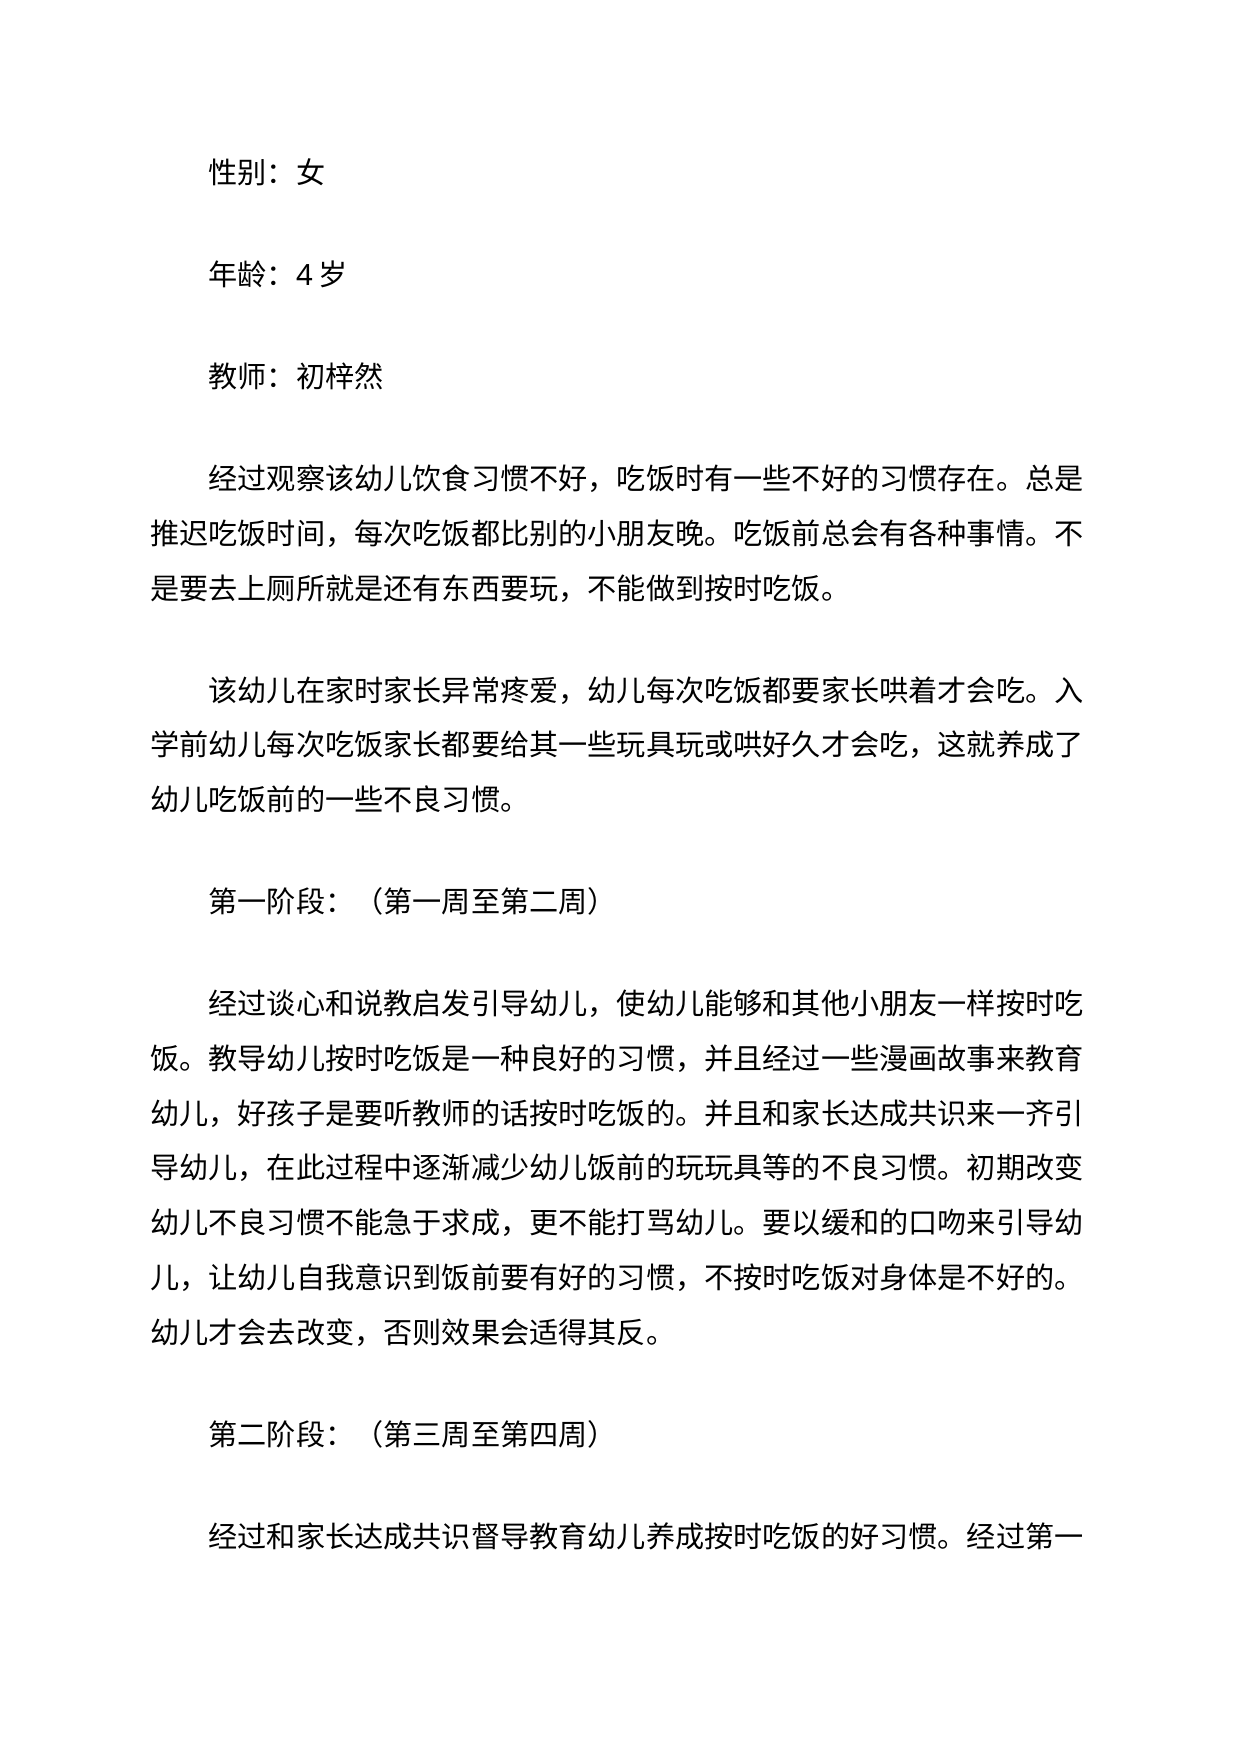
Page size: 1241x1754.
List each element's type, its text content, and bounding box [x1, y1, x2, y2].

text 经过观察该幼儿饮食习惯不好，吃饭时有一些不好的习惯存在。总是推迟吃饭时间，每次吃饭都比别的小朋友晚。吃饭前总会有各种事情。不是要去上厕所就是还有东西要玩，不能做到按时吃饭。 [150, 456, 1090, 608]
text 教师：初梓然 [150, 354, 1090, 396]
text 第一阶段：（第一周至第二周） [150, 879, 1090, 921]
text 年龄：4岁 [150, 252, 1090, 294]
text 经过谈心和说教启发引导幼儿，使幼儿能够和其他小朋友一样按时吃饭。教导幼儿按时吃饭是一种良好的习惯，并且经过一些漫画故事来教育幼儿，好孩子是要听教师的话按时吃饭的。并且和家长达成共识来一齐引导幼儿，在此过程中逐渐减少幼儿饭前的玩玩具等的不良习惯。初期改变幼儿不良习惯不能急于求成，更不能打骂幼儿。要以缓和的口吻来引导幼儿，让幼儿自我意识到饭前要有好的习惯，不按时吃饭对身体是不好的。幼儿才会去改变，否则效果会适得其反。 [150, 980, 1090, 1352]
text 性别：女 [150, 150, 1090, 192]
text 该幼儿在家时家长异常疼爱，幼儿每次吃饭都要家长哄着才会吃。入学前幼儿每次吃饭家长都要给其一些玩具玩或哄好久才会吃，这就养成了幼儿吃饭前的一些不良习惯。 [150, 667, 1090, 819]
text 第二阶段：（第三周至第四周） [150, 1412, 1090, 1454]
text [150, 1513, 1090, 1556]
